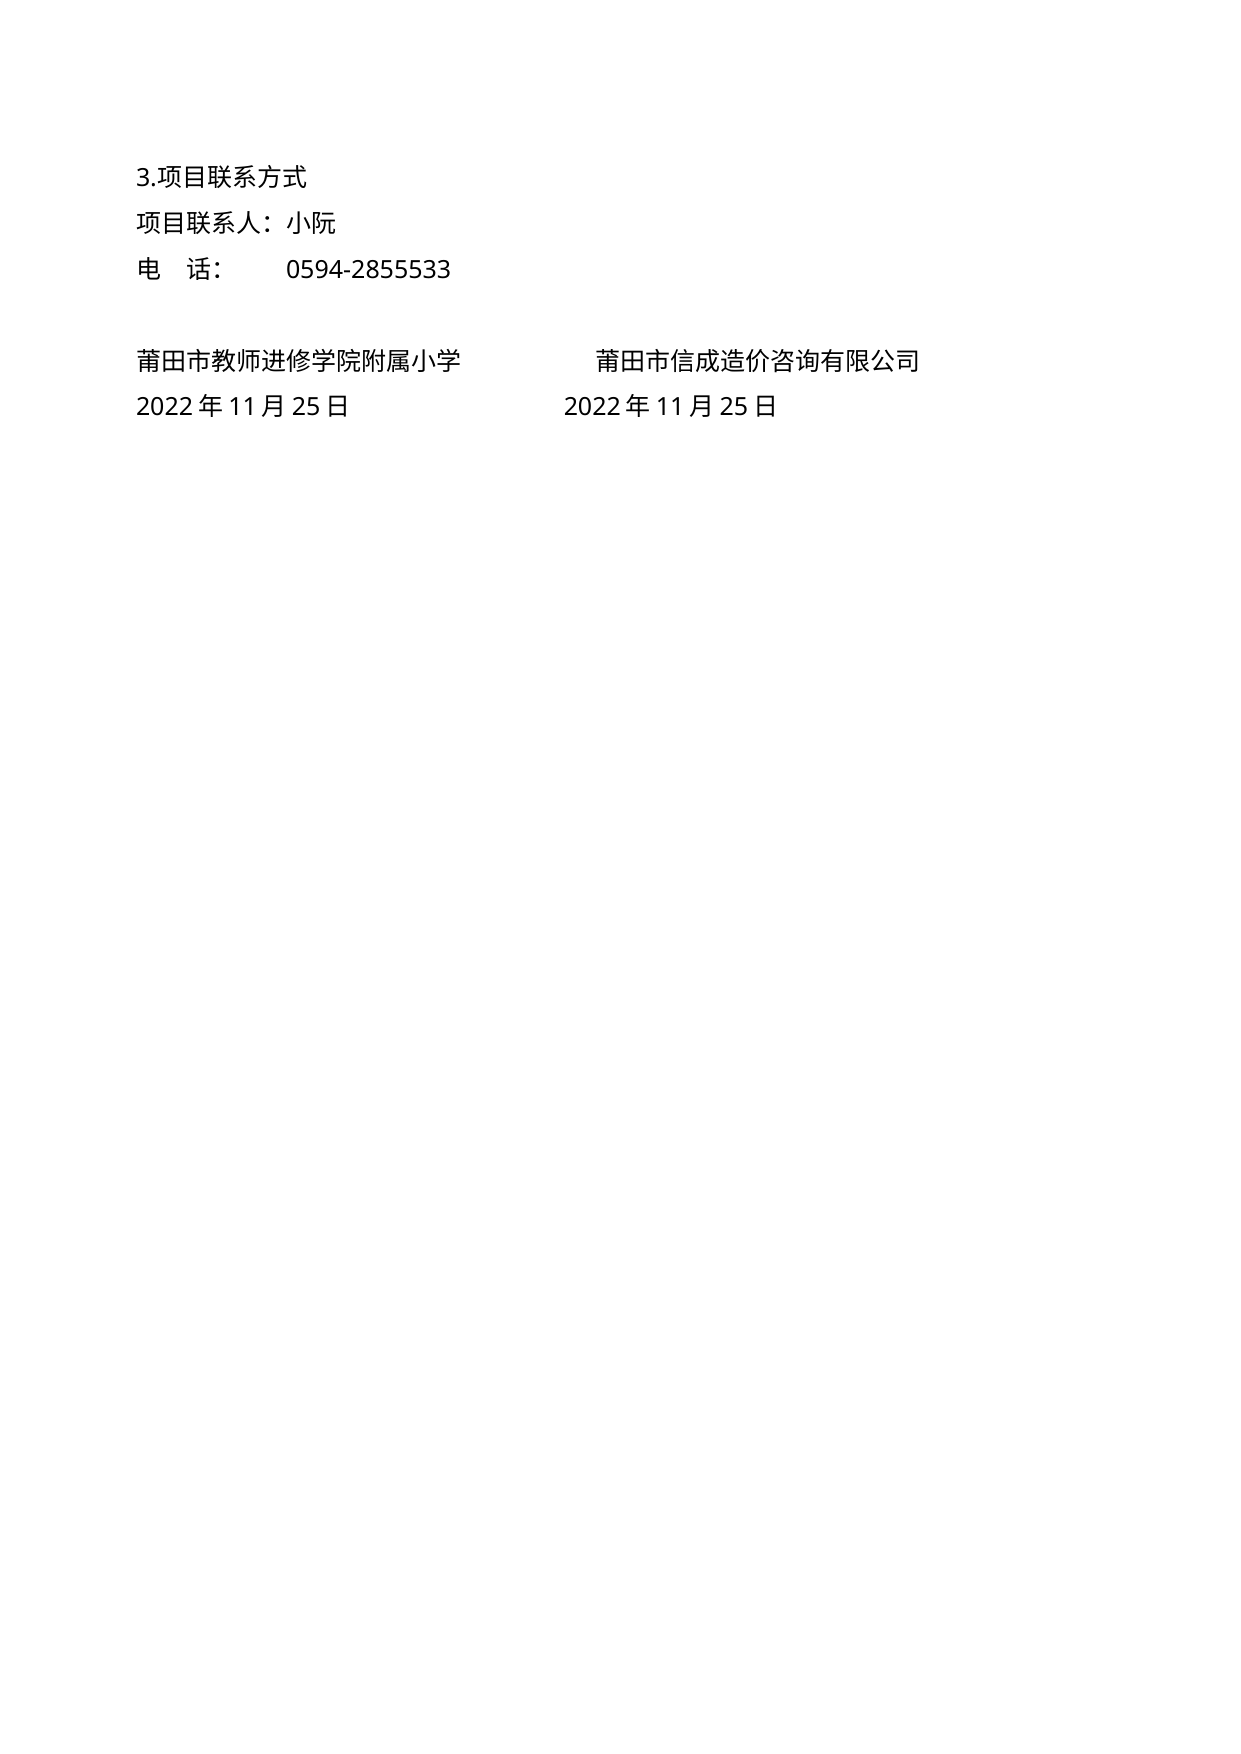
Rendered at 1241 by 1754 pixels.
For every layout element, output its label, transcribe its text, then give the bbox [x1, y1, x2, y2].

text 3.项目联系方式 [136, 150, 1106, 196]
text 项目联系人：小阮 [136, 196, 1106, 242]
text 2022年11月25日 2022年11月25日 [136, 379, 1106, 425]
text 电 话： 0594-2855533 [136, 242, 1106, 287]
text 莆田市教师进修学院附属小学 莆田市信成造价咨询有限公司 [136, 333, 1106, 379]
